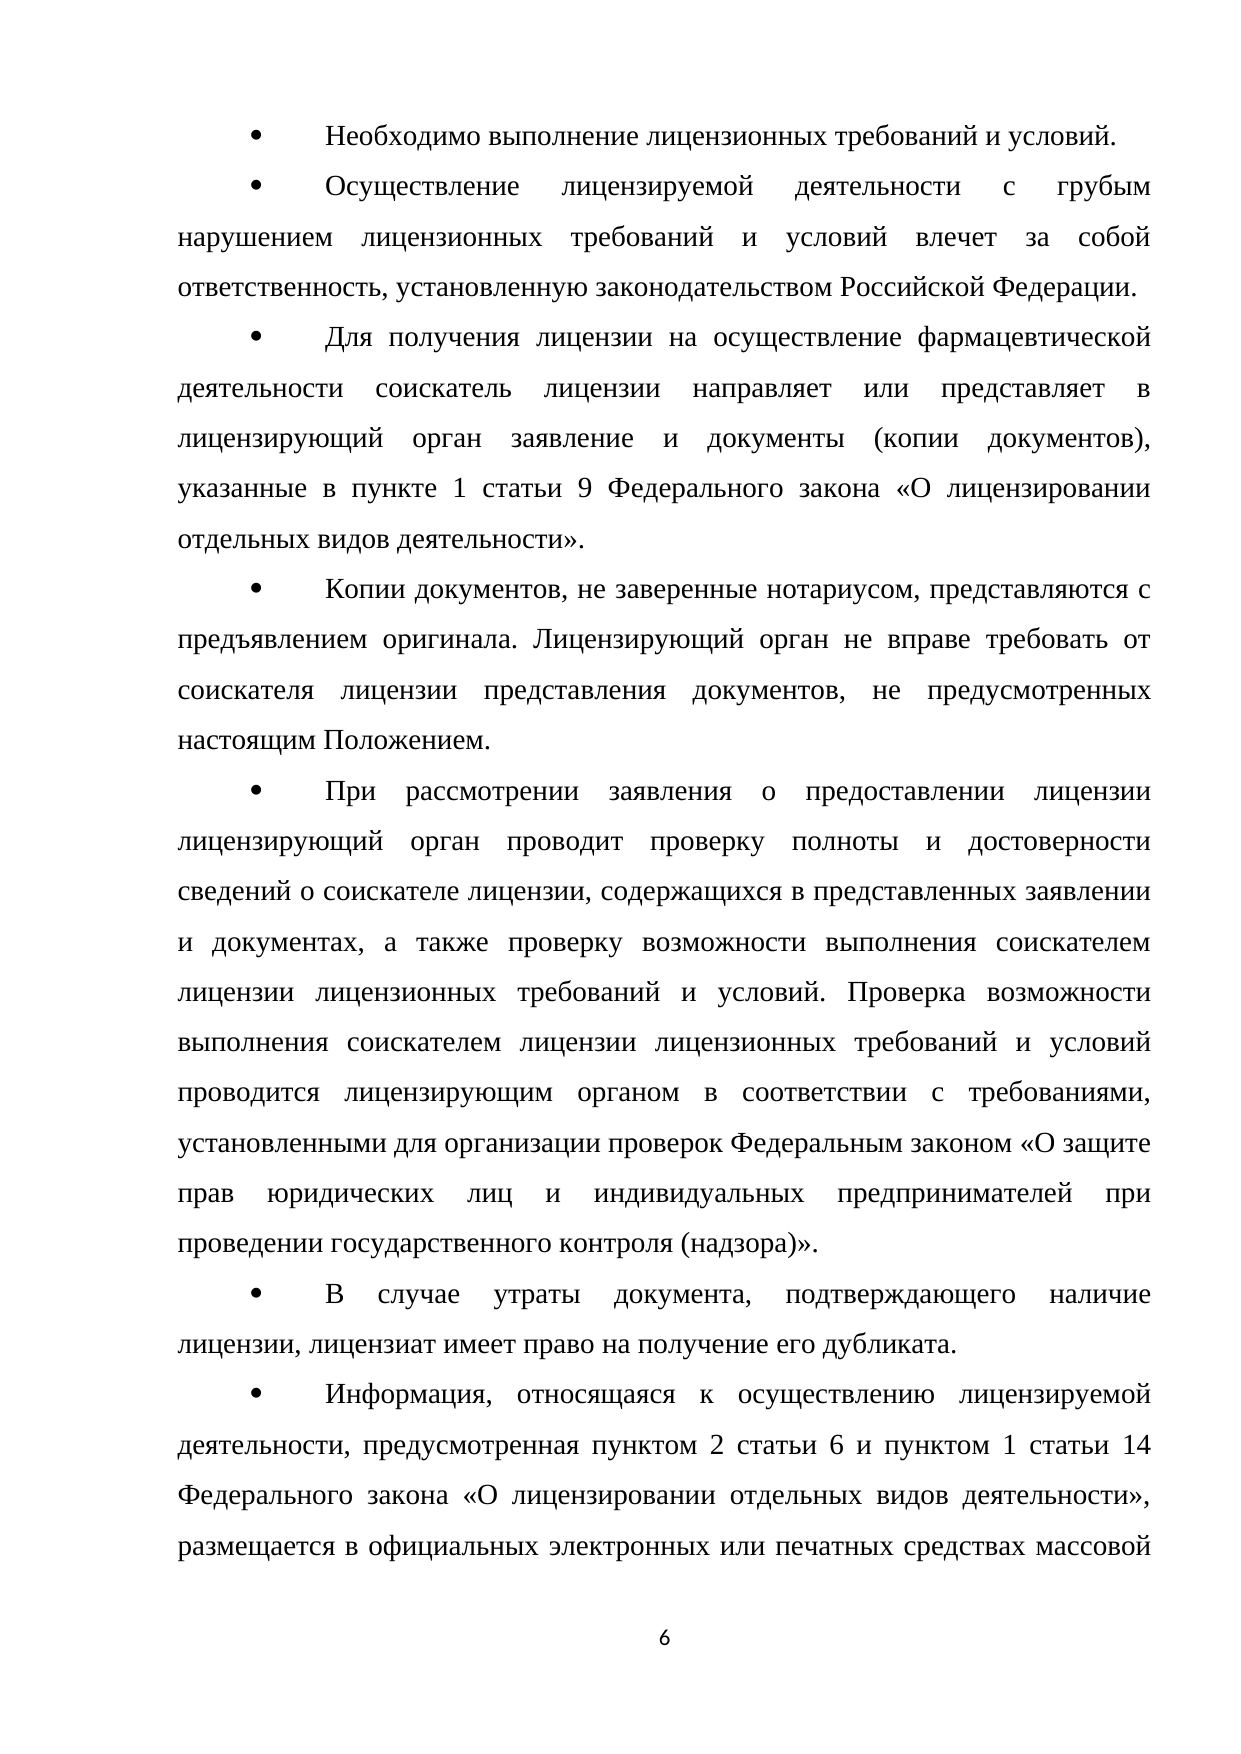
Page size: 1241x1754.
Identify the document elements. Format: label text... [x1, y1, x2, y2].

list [177, 1377, 1152, 1561]
list Для получения лицензии на осуществление фармацевтической деятельности соискатель лицензии направляет или представляет в лицензирующий орган заявление и документы (копии документов), указанные в пункте 1 статьи 9 Федерального закона «О лицензировании отдельных видов деятельности». [177, 319, 1152, 554]
list Копии документов, не заверенные нотариусом, представляются с предъявлением оригинала. Лицензирующий орган не вправе требовать от соискателя лицензии представления документов, не предусмотренных настоящим Положением. [177, 571, 1152, 756]
list При рассмотрении заявления о предоставлении лицензии лицензирующий орган проводит проверку полноты и достоверности сведений о соискателе лицензии, содержащихся в представленных заявлении и документах, а также проверку возможности выполнения соискателем лицензии лицензионных требований и условий. Проверка возможности выполнения соискателем лицензии лицензионных требований и условий проводится лицензирующим органом в соответствии с требованиями, установленными для организации проверок Федеральным законом «О защите прав юридических лиц и индивидуальных предпринимателей при проведении государственного контроля (надзора)». [177, 773, 1152, 1259]
list В случае утраты документа, подтверждающего наличие лицензии, лицензиат имеет право на получение его дубликата. [177, 1276, 1152, 1360]
list Осуществление лицензируемой деятельности с грубым нарушением лицензионных требований и условий влечет за собой ответственность, установленную законодательством Российской Федерации. [177, 168, 1152, 303]
list Необходимо выполнение лицензионных требований и условий. [177, 118, 1152, 152]
